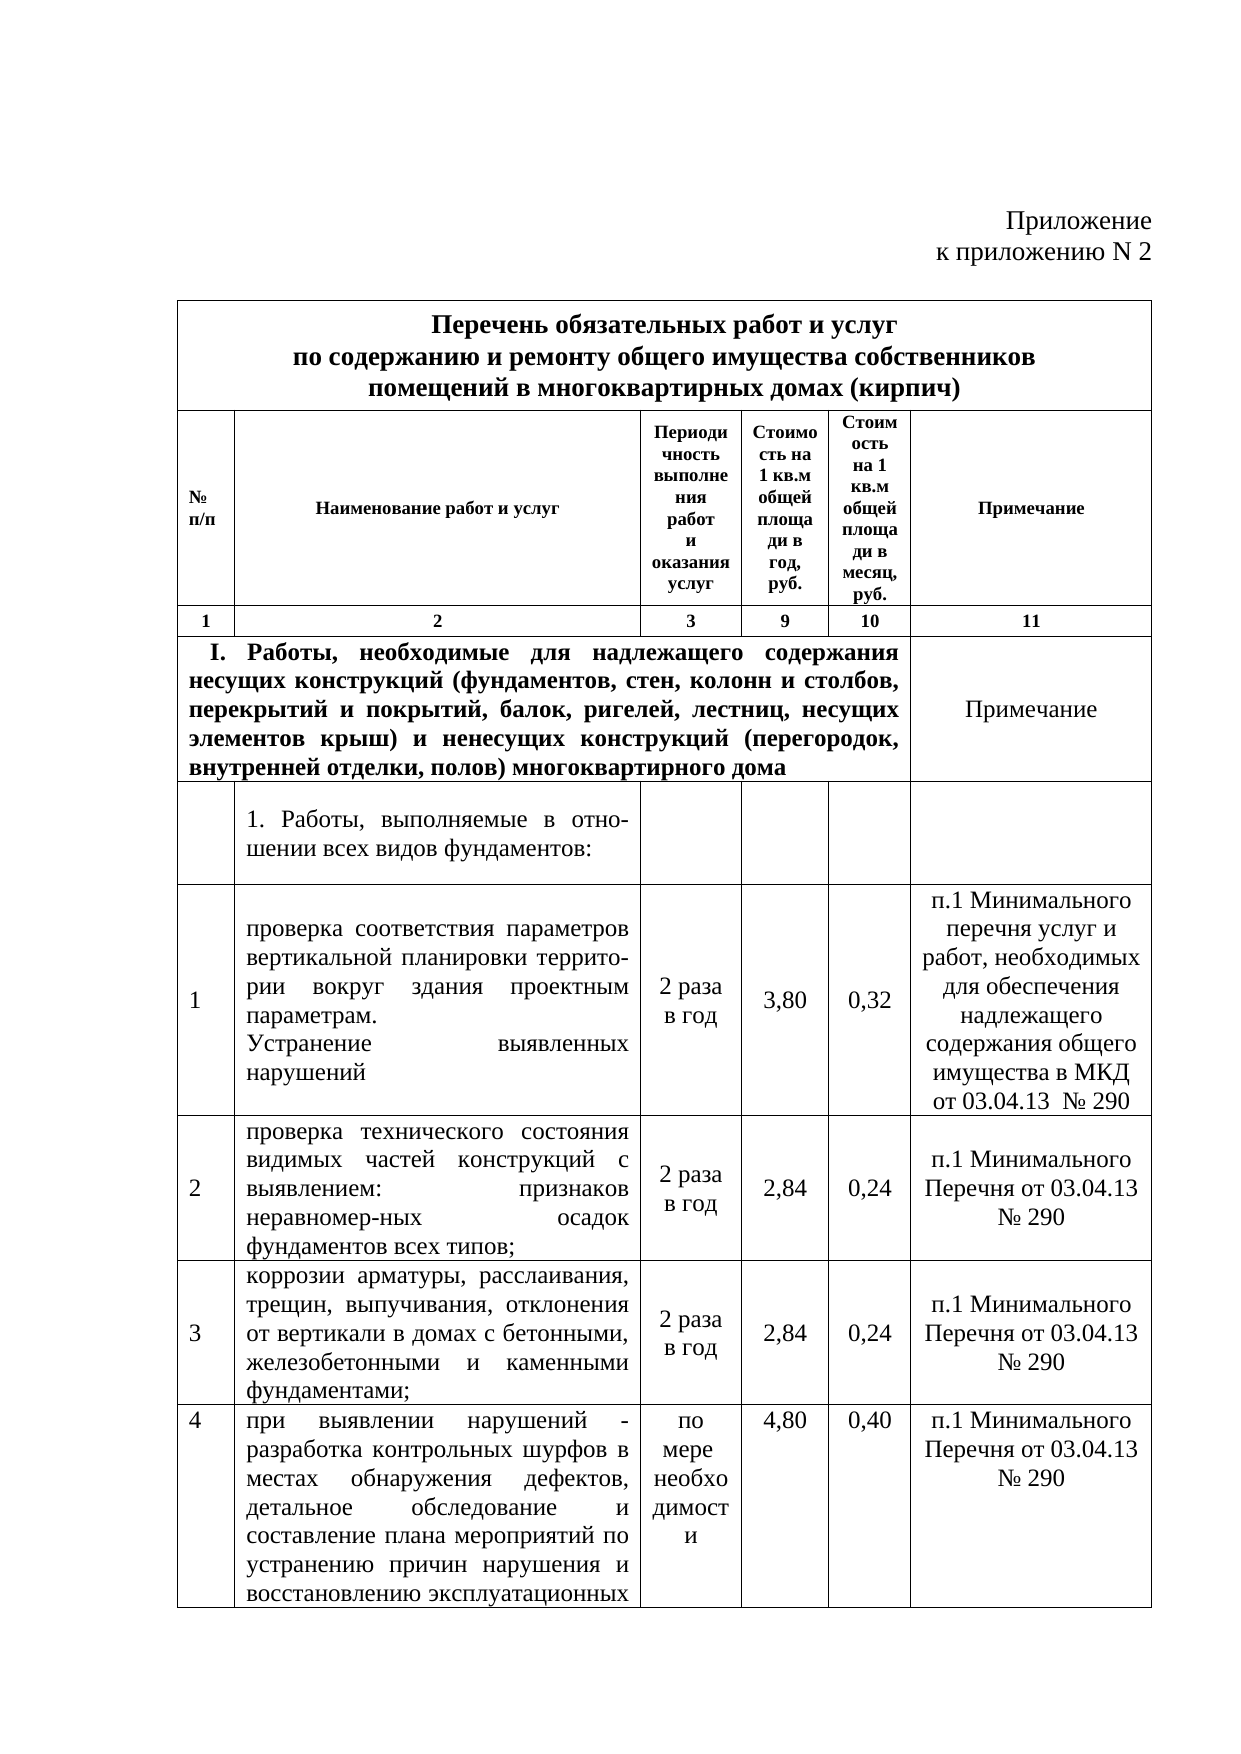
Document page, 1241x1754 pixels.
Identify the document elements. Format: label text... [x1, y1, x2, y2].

table_cell 2 раза в год [641, 885, 741, 1115]
table_cell Примечание [911, 637, 1151, 781]
table_cell Стоимость на 1 кв.м общей площа ди в год, руб. [742, 411, 828, 604]
table_cell I. Работы, необходимые для надлежащего содержания несущих конструкций (фундаментов, стен, колонн и столбов, перекрытий и покрытий, балок, ригелей, лестниц, несущих элементов крыш) и ненесущих конструкций (перегородок, внутренней отделки, полов) многоквартирного дома [178, 637, 910, 781]
text Приложение [177, 204, 1152, 235]
table_cell 0,32 [829, 885, 910, 1115]
table_cell проверка соответствия параметров вертикальной планировки террито-рии вокруг здания проектным параметрам. Устранение выявленных нарушений [235, 885, 640, 1115]
table_cell [742, 782, 828, 884]
table_cell [178, 782, 234, 884]
table_cell 0,24 [829, 1261, 910, 1404]
table_cell 1. Работы, выполняемые в отно-шении всех видов фундаментов: [235, 782, 640, 884]
table_cell 4,80 [742, 1405, 828, 1607]
table_cell 11 [911, 606, 1151, 636]
table_cell 0,40 [829, 1405, 910, 1607]
table_cell 2,84 [742, 1261, 828, 1404]
table_cell 10 [829, 606, 910, 636]
table_cell 2 [178, 1116, 234, 1259]
table_cell [829, 782, 910, 884]
table_cell п.1 Минимального Перечня от 03.04.13 № 290 [911, 1116, 1151, 1259]
table_cell 2,84 [742, 1116, 828, 1259]
text к приложению N 2 [177, 235, 1152, 266]
table_cell [911, 782, 1151, 884]
table_cell Стоимость на 1 кв.м общей площади в месяц, руб. [829, 411, 910, 604]
table_cell Наименование работ и услуг [235, 411, 640, 604]
table_cell Периодичность выполнения работ и оказания услуг [641, 411, 741, 604]
table_cell 9 [742, 606, 828, 636]
table_cell п.1 Минимального перечня услуг и работ, необходимых для обеспечения надлежащего содержания общего имущества в МКД от 03.04.13 № 290 [911, 885, 1151, 1115]
table_cell № п/п [178, 411, 234, 604]
table_cell 4 [178, 1405, 234, 1607]
table_cell [641, 782, 741, 884]
table_cell 1 [178, 885, 234, 1115]
table_cell Примечание [911, 411, 1151, 604]
table_cell п.1 Минимального Перечня от 03.04.13 № 290 [911, 1405, 1151, 1607]
table_cell 1 [178, 606, 234, 636]
table_cell п.1 Минимального Перечня от 03.04.13 № 290 [911, 1261, 1151, 1404]
table_cell 2 раза в год [641, 1116, 741, 1259]
table_cell 3 [178, 1261, 234, 1404]
table_cell коррозии арматуры, расслаивания, трещин, выпучивания, отклонения от вертикали в домах с бетонными, железобетонными и каменными фундаментами; [235, 1261, 640, 1404]
table_cell 0,24 [829, 1116, 910, 1259]
table_cell 2 раза в год [641, 1261, 741, 1404]
table_cell проверка технического состояния видимых частей конструкций с выявлением: признаков неравномер-ных осадок фундаментов всех типов; [235, 1116, 640, 1259]
table_cell 3 [641, 606, 741, 636]
table_cell 3,80 [742, 885, 828, 1115]
table_cell 2 [235, 606, 640, 636]
table_cell по мере необходимости [641, 1405, 741, 1607]
table_header Перечень обязательных работ и услуг по содержанию и ремонту общего имущества собственников помещений в многоквартирных домах (кирпич) [178, 301, 1151, 409]
